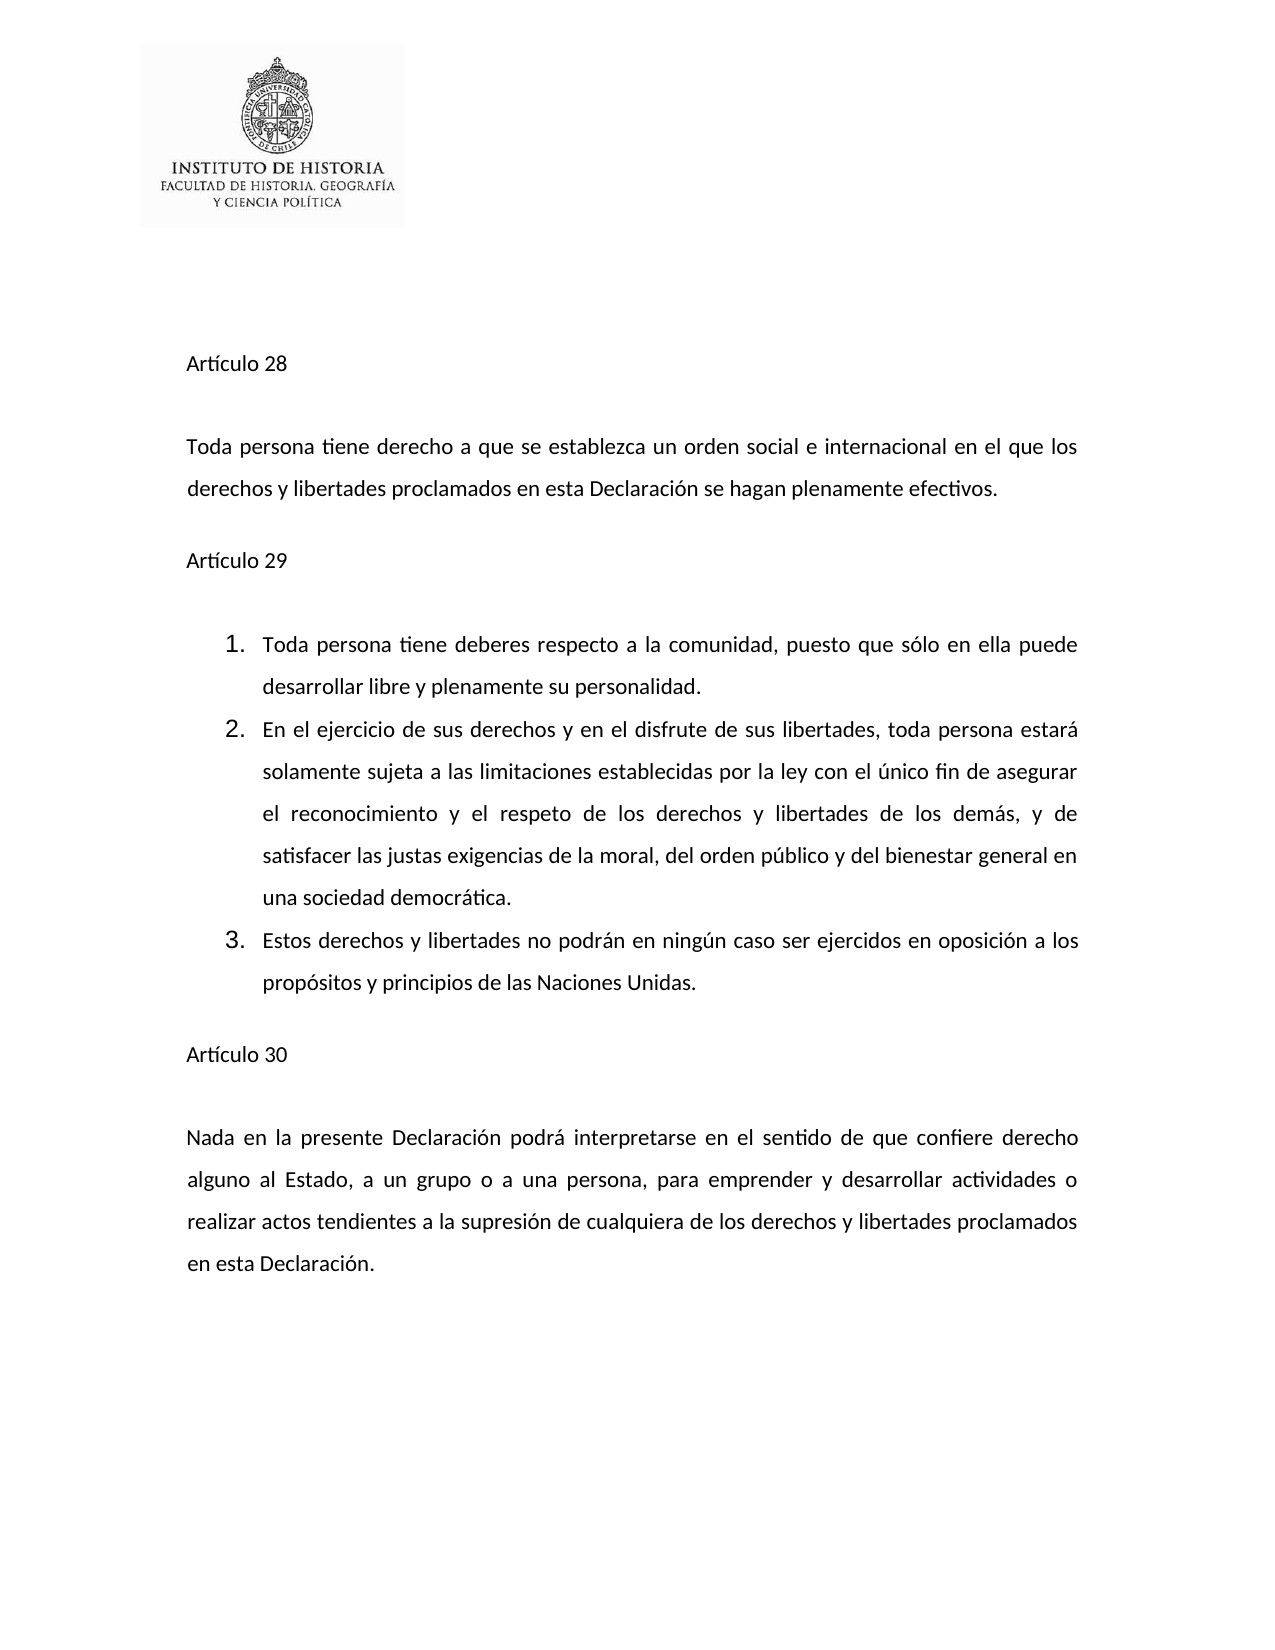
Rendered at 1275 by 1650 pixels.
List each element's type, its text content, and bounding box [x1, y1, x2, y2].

text Toda persona tiene derecho a que se establezca un orden social e internacional en el que los derechos y libertades proclamados en esta Declaración se hagan plenamente efectivos. [186, 432, 1080, 502]
text Artículo 30 [186, 1040, 1080, 1068]
text Artículo 29 [186, 546, 1080, 574]
list Toda persona tiene deberes respecto a la comunidad, puesto que sólo en ella puede desarrollar libre y plenamente su personalidad. [225, 629, 1080, 700]
list Estos derechos y libertades no podrán en ningún caso ser ejercidos en oposición a los propósitos y principios de las Naciones Unidas. [225, 925, 1080, 997]
text Artículo 28 [186, 349, 1080, 377]
picture [140, 43, 404, 227]
text Nada en la presente Declaración podrá interpretarse en el sentido de que confiere derecho alguno al Estado, a un grupo o a una persona, para emprender y desarrollar actividades o realizar actos tendientes a la supresión de cualquiera de los derechos y libertades proclamados en esta Declaración. [186, 1123, 1080, 1277]
list En el ejercicio de sus derechos y en el disfrute de sus libertades, toda persona estará solamente sujeta a las limitaciones establecidas por la ley con el único fin de asegurar el reconocimiento y el respeto de los derechos y libertades de los demás, y de satisfacer las justas exigencias de la moral, del orden público y del bienestar general en una sociedad democrática. [225, 714, 1080, 911]
